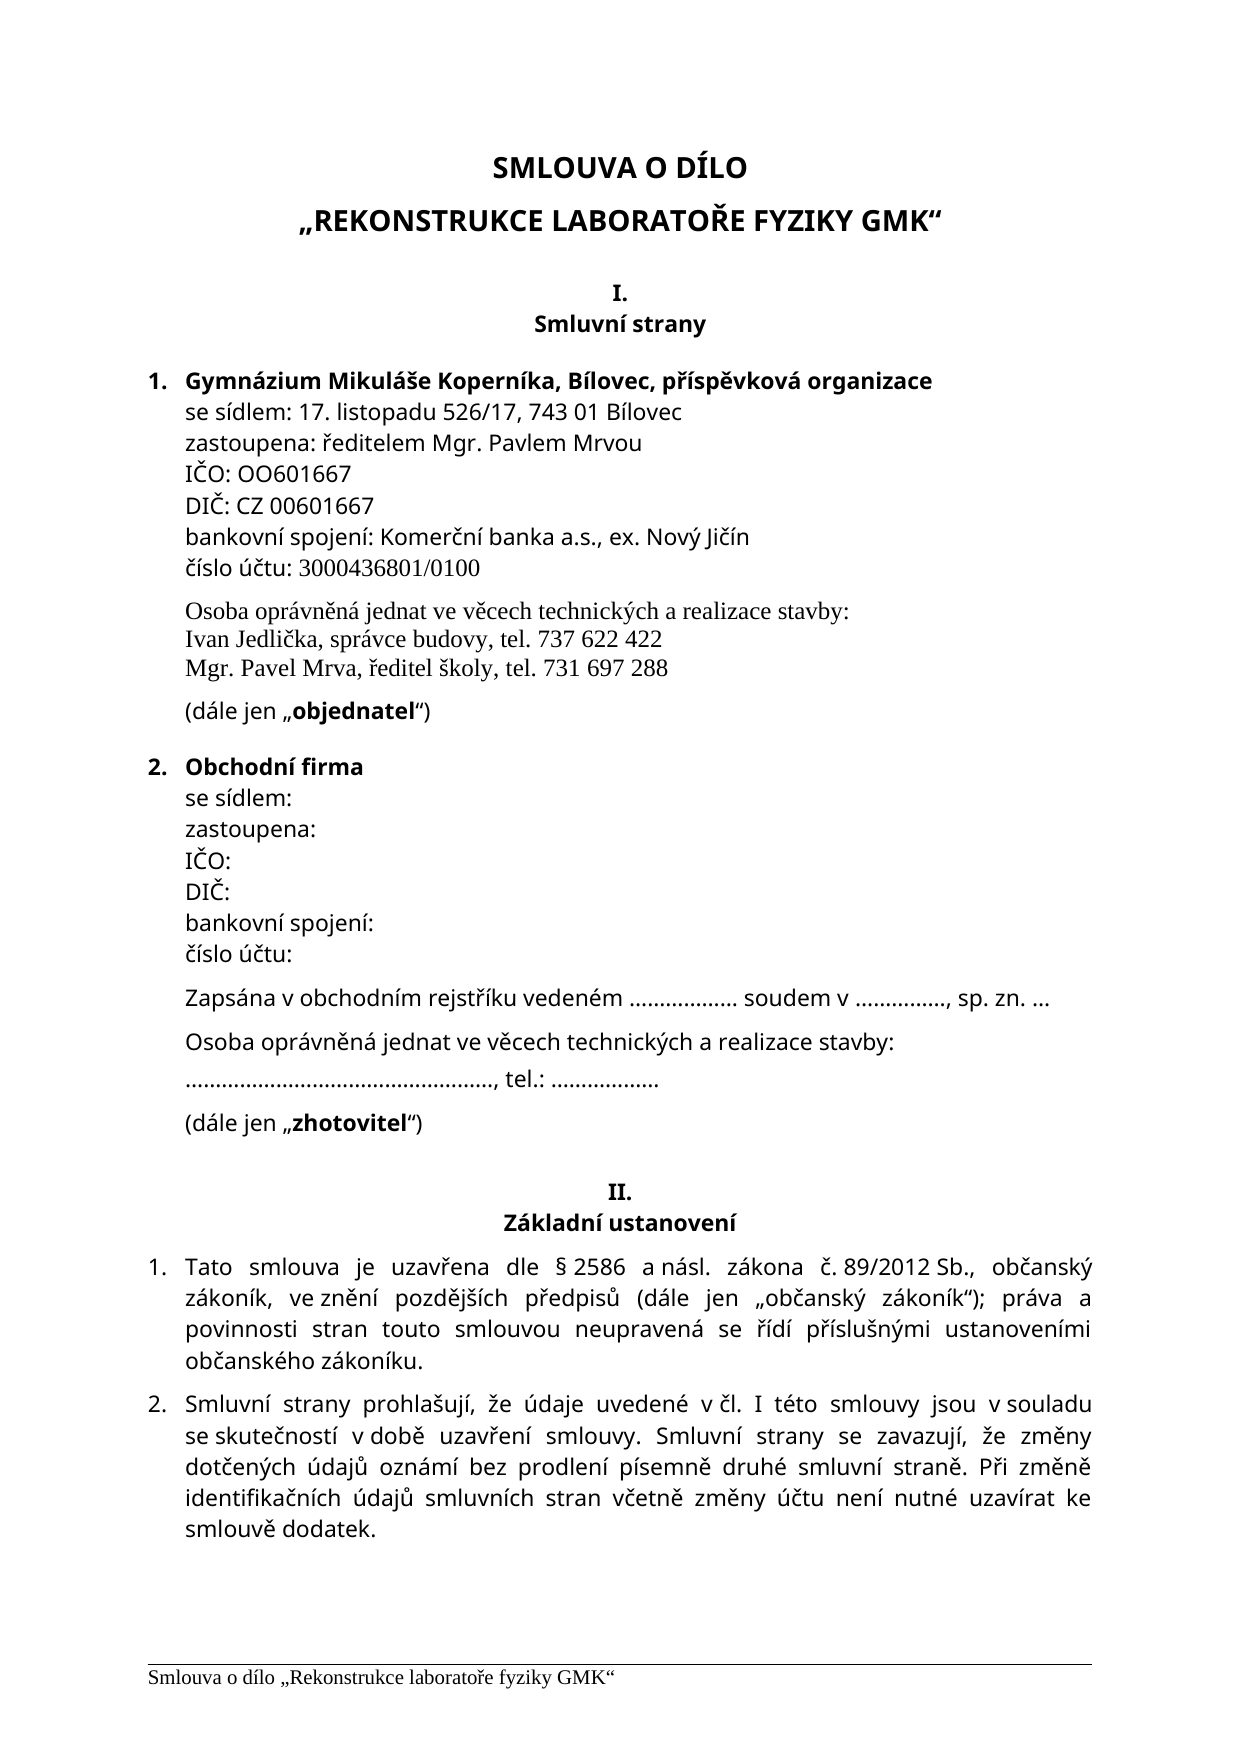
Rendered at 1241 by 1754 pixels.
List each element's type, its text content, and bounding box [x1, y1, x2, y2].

text (dále jen „objednatel“) [185, 694, 1092, 726]
subtitle Smlouva o dílo [148, 148, 1092, 187]
text Osoba oprávněná jednat ve věcech technických a realizace stavby: [185, 1026, 1092, 1057]
list Gymnázium Mikuláše Koperníka, Bílovec, příspěvková organizace [148, 364, 1092, 396]
subtitle „Rekonstrukce laboratoře fyziky gmk“ [148, 200, 1092, 239]
text I. Smluvní strany [148, 277, 1092, 339]
text (dále jen „zhotovitel“) [185, 1107, 1092, 1138]
list IČO: [185, 844, 1092, 876]
list Mgr. Pavel Mrva, ředitel školy, tel. 731 697 288 [185, 653, 1092, 682]
list Smluvní strany prohlašují, že údaje uvedené v čl. I této smlouvy jsou v souladu se skutečností v době uzavření smlouvy. Smluvní strany se zavazují, že změny dotčených údajů oznámí bez prodlení písemně druhé smluvní straně. Při změně identifikačních údajů smluvních stran včetně změny účtu není nutné uzavírat ke smlouvě dodatek. [148, 1388, 1092, 1544]
list DIČ: CZ 00601667 [185, 489, 1092, 521]
list Ivan Jedlička, správce budovy, tel. 737 622 422 [185, 624, 1092, 653]
list bankovní spojení: Komerční banka a.s., ex. Nový Jičín [185, 521, 1092, 552]
list bankovní spojení: [185, 907, 1092, 938]
text II. Základní ustanovení [148, 1176, 1092, 1238]
list zastoupena: [185, 813, 1092, 844]
list DIČ: [185, 876, 1092, 907]
list číslo účtu: [185, 938, 1092, 969]
list ……………………………………………, tel.: ……………… [185, 1063, 1092, 1094]
list číslo účtu: 3000436801/0100 [185, 552, 1092, 583]
list Tato smlouva je uzavřena dle § 2586 a násl. zákona č. 89/2012 Sb., občanský zákoník, ve znění pozdějších předpisů (dále jen „občanský zákoník“); práva a povinnosti stran touto smlouvou neupravená se řídí příslušnými ustanoveními občanského zákoníku. [148, 1251, 1092, 1376]
list se sídlem: 17. listopadu 526/17, 743 01 Bílovec [185, 396, 1092, 427]
list IČO: OO601667 [185, 458, 1092, 489]
text Osoba oprávněná jednat ve věcech technických a realizace stavby: [177, 596, 1092, 624]
list zastoupena: ředitelem Mgr. Pavlem Mrvou [185, 427, 1092, 458]
list Obchodní firma [148, 751, 1092, 782]
list se sídlem: [185, 782, 1092, 813]
text Zapsána v obchodním rejstříku vedeném ……………… soudem v ……………, sp. zn. … [185, 982, 1092, 1013]
